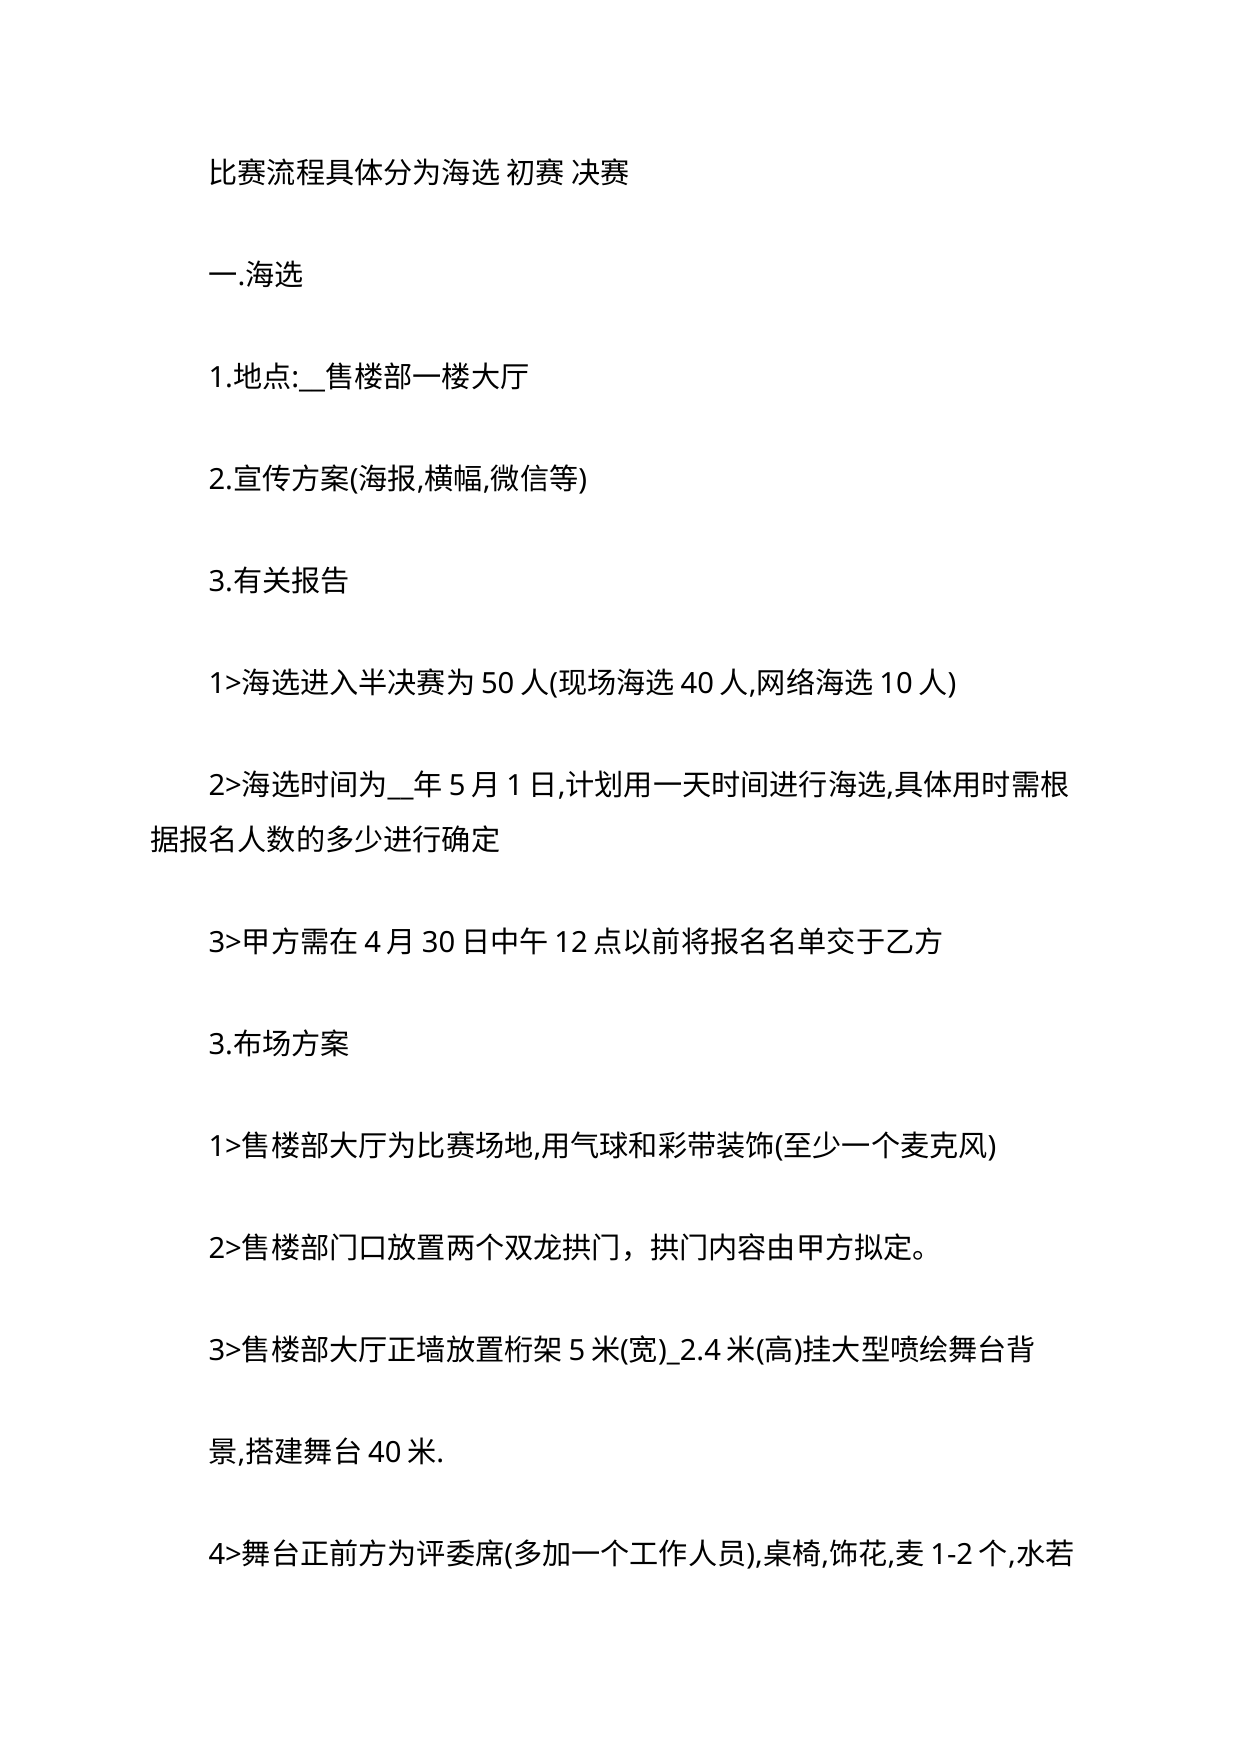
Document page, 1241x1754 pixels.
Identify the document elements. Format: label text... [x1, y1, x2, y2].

text 2>海选时间为__年5月1日,计划用一天时间进行海选,具体用时需根据报名人数的多少进行确定 [150, 762, 1090, 859]
text 3.布场方案 [150, 1020, 1090, 1063]
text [150, 1530, 1090, 1573]
text 3.有关报告 [150, 558, 1090, 600]
text 景,搭建舞台40米. [150, 1428, 1090, 1471]
text 3>售楼部大厅正墙放置桁架5米(宽)_2.4米(高)挂大型喷绘舞台背 [150, 1326, 1090, 1369]
text 一.海选 [150, 252, 1090, 294]
text 2>售楼部门口放置两个双龙拱门，拱门内容由甲方拟定。 [150, 1224, 1090, 1267]
text 2.宣传方案(海报,横幅,微信等) [150, 456, 1090, 498]
text 3>甲方需在4月30日中午12点以前将报名名单交于乙方 [150, 918, 1090, 961]
text 1.地点:__售楼部一楼大厅 [150, 354, 1090, 396]
text 1>售楼部大厅为比赛场地,用气球和彩带装饰(至少一个麦克风) [150, 1122, 1090, 1165]
text 比赛流程具体分为海选 初赛 决赛 [150, 150, 1090, 192]
text 1>海选进入半决赛为50人(现场海选40人,网络海选10人) [150, 660, 1090, 702]
